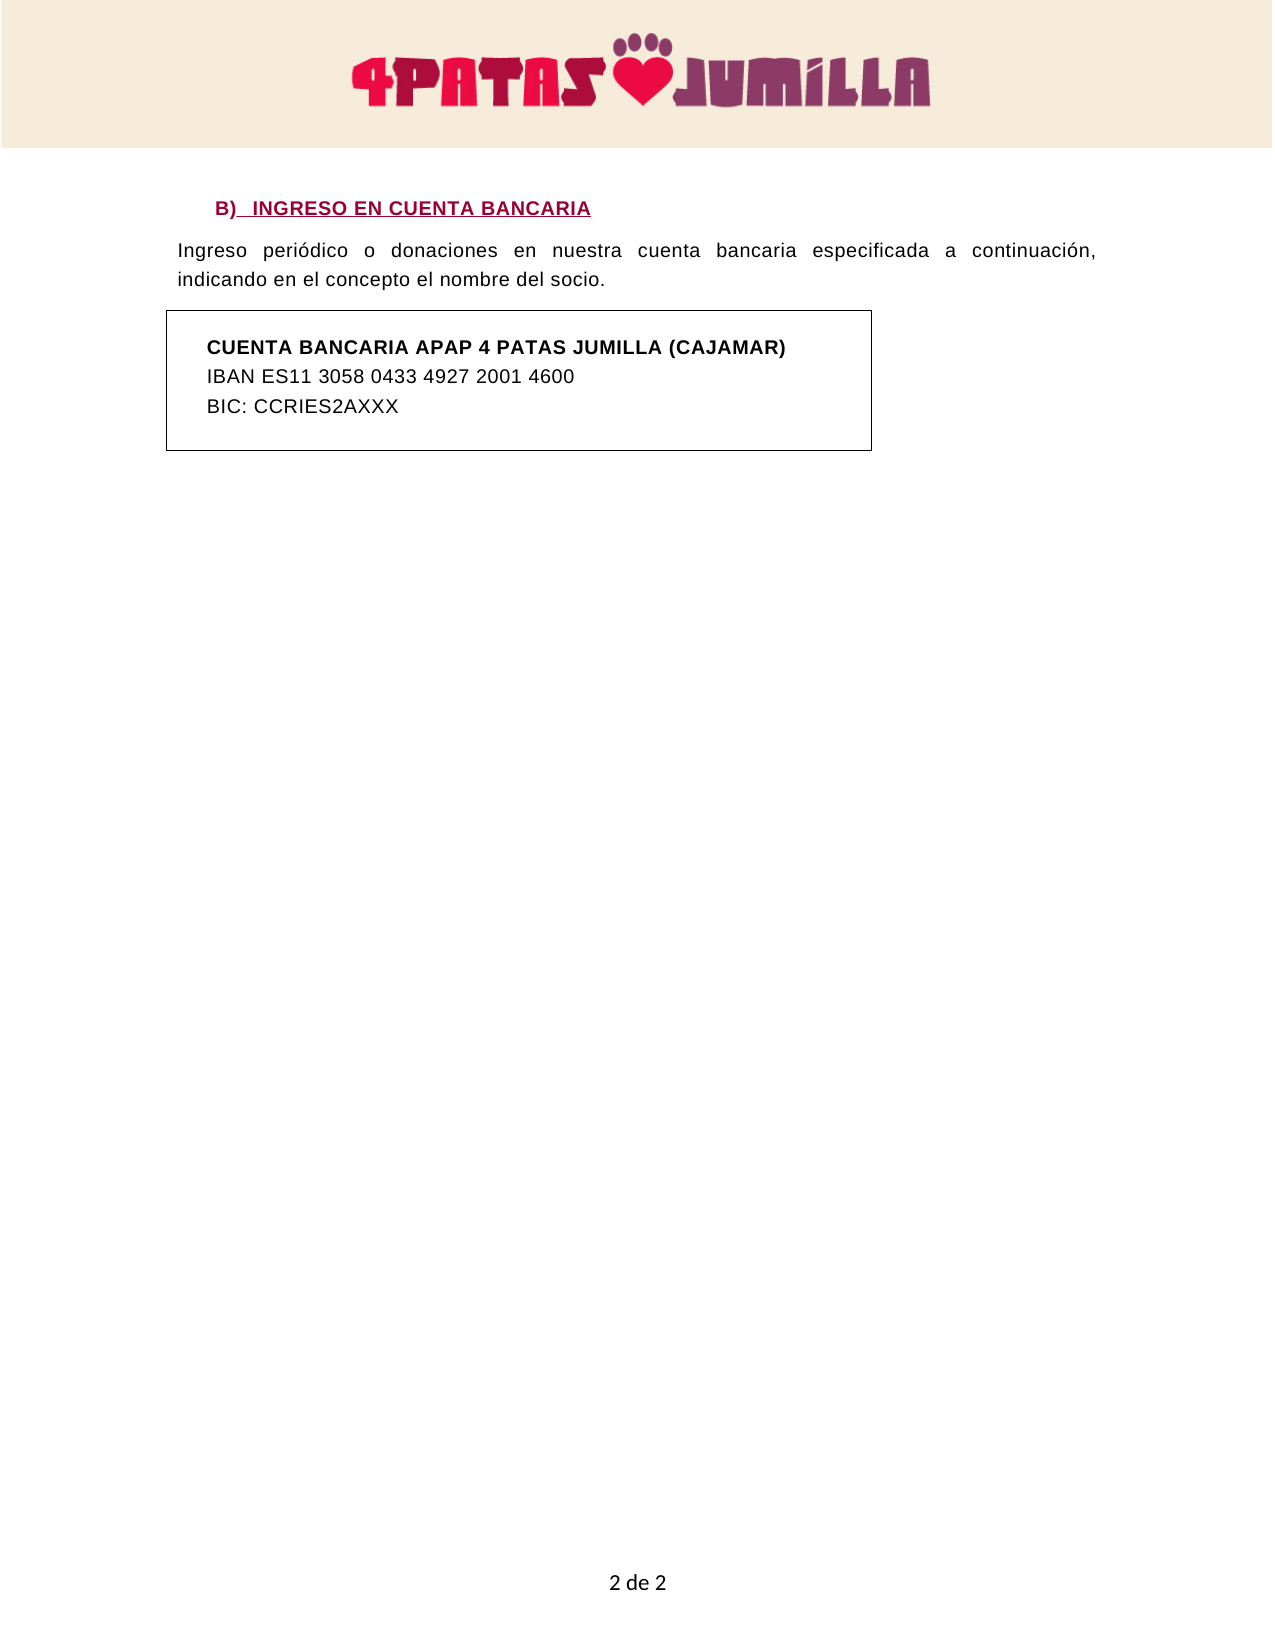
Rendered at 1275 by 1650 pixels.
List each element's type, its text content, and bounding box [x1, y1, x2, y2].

list INGRESO EN CUENTA BANCARIA [215, 196, 1098, 219]
table_header CUENTA BANCARIA APAP 4 PATAS JUMILLA (CAJAMAR) IBAN ES11 3058 0433 4927 2001 4600 BIC: CCRIES2AXXX [167, 311, 871, 450]
picture [0, 0, 1272, 147]
text Ingreso periódico o donaciones en nuestra cuenta bancaria especificada a continuación, indicando en el concepto el nombre del socio. [177, 238, 1098, 291]
